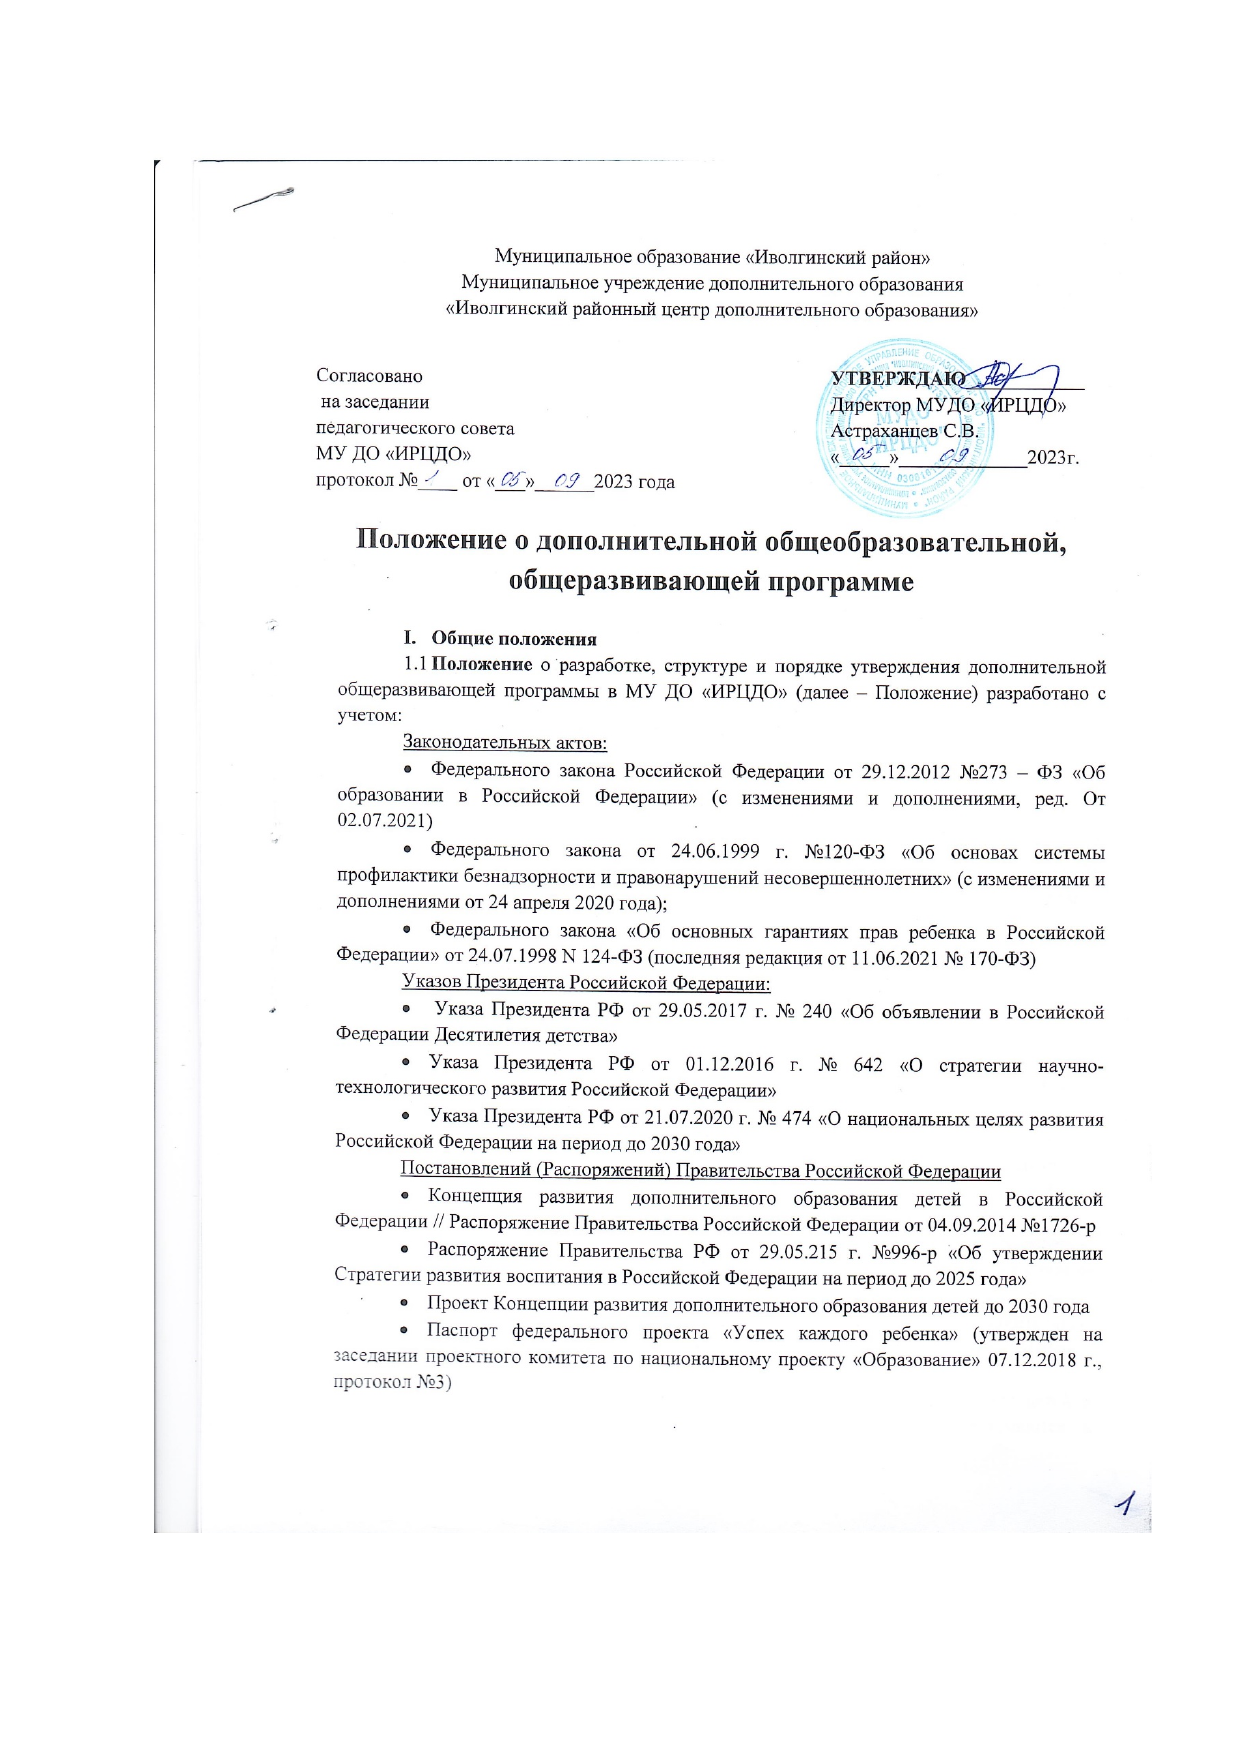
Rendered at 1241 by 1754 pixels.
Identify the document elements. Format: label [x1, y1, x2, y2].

picture [147, 151, 1152, 1533]
